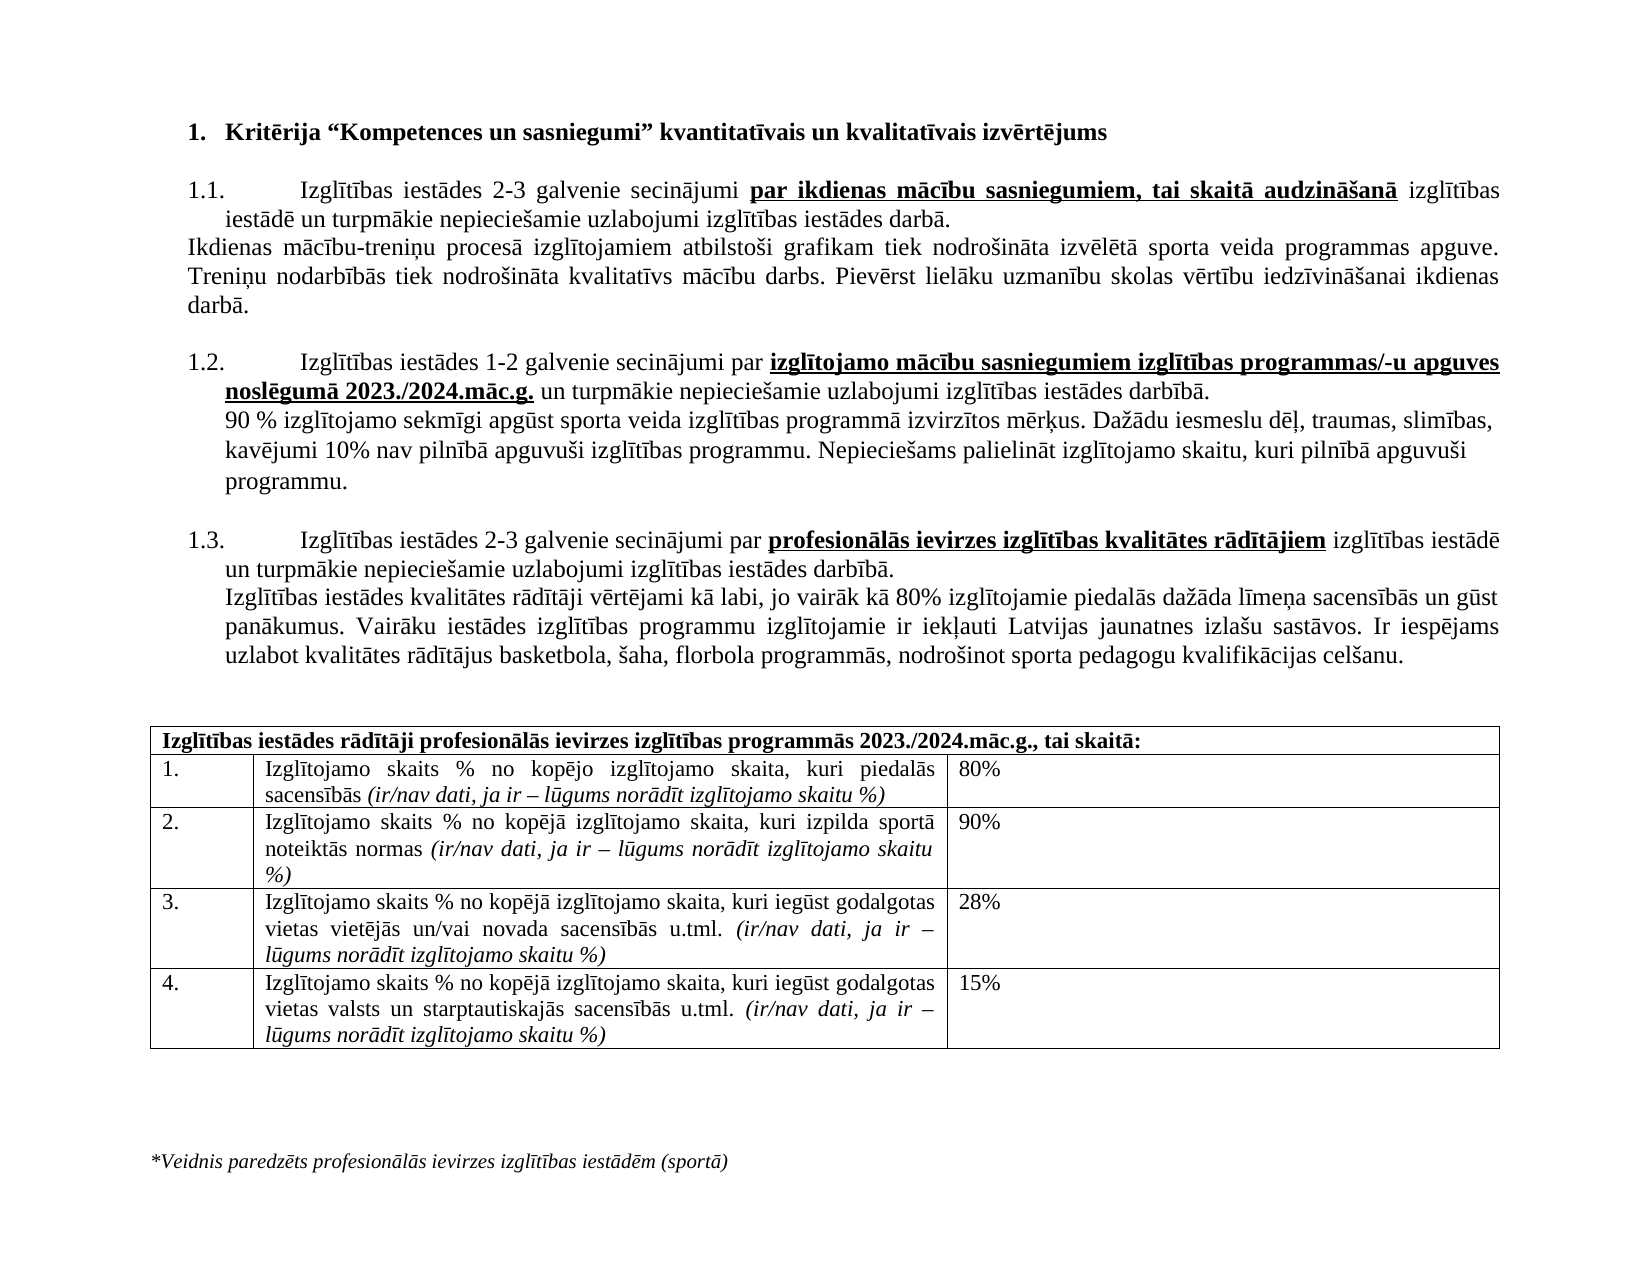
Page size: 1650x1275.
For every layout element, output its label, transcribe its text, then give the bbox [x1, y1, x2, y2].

table_cell 2. [151, 808, 253, 887]
table_cell 90% [948, 808, 1499, 887]
list Ikdienas mācību-treniņu procesā izglītojamiem atbilstoši grafikam tiek nodrošināta izvēlētā sporta veida programmas apguve. Treniņu nodarbībās tiek nodrošināta kvalitatīvs mācību darbs. Pievērst lielāku uzmanību skolas vērtību iedzīvināšanai ikdienas darbā. [187, 232, 1500, 319]
table_cell 15% [948, 969, 1499, 1048]
list Kritērija “Kompetences un sasniegumi” kvantitatīvais un kvalitatīvais izvērtējums [187, 117, 1500, 146]
list Izglītības iestādes kvalitātes rādītāji vērtējami kā labi, jo vairāk kā 80% izglītojamie piedalās dažāda līmeņa sacensībās un gūst panākumus. Vairāku iestādes izglītības programmu izglītojamie ir iekļauti Latvijas jaunatnes izlašu sastāvos. Ir iespējams uzlabot kvalitātes rādītājus basketbola, šaha, florbola programmās, nodrošinot sporta pedagogu kvalifikācijas celšanu. [225, 582, 1500, 669]
table_cell 80% [948, 755, 1499, 807]
table_cell 4. [151, 969, 253, 1048]
table_cell 3. [151, 889, 253, 967]
list Izglītības iestādes 2-3 galvenie secinājumi par profesionālās ievirzes izglītības kvalitātes rādītājiem izglītības iestādē un turpmākie nepieciešamie uzlabojumi izglītības iestādes darbībā. [187, 525, 1500, 582]
table_header Izglītības iestādes rādītāji profesionālās ievirzes izglītības programmās 2023./2024.māc.g., tai skaitā: [151, 727, 1499, 753]
table_cell Izglītojamo skaits % no kopējā izglītojamo skaita, kuri izpilda sportā noteiktās normas (ir/nav dati, ja ir – lūgums norādīt izglītojamo skaitu %) [254, 808, 947, 887]
text 90 % izglītojamo sekmīgi apgūst sporta veida izglītības programmā izvirzītos mērķus. Dažādu iesmeslu dēļ, traumas, slimības, kavējumi 10% nav pilnībā apguvuši izglītības programmu. Nepieciešams palielināt izglītojamo skaitu, kuri pilnībā apguvuši programmu. [225, 405, 1500, 494]
list Izglītības iestādes 2-3 galvenie secinājumi par ikdienas mācību sasniegumiem, tai skaitā audzināšanā izglītības iestādē un turpmākie nepieciešamie uzlabojumi izglītības iestādes darbā. [187, 175, 1500, 232]
table_cell Izglītojamo skaits % no kopējo izglītojamo skaita, kuri piedalās sacensībās (ir/nav dati, ja ir – lūgums norādīt izglītojamo skaitu %) [254, 755, 947, 807]
table_cell 1. [151, 755, 253, 807]
list Izglītības iestādes 1-2 galvenie secinājumi par izglītojamo mācību sasniegumiem izglītības programmas/-u apguves noslēgumā 2023./2024.māc.g. un turpmākie nepieciešamie uzlabojumi izglītības iestādes darbībā. [187, 347, 1500, 405]
table_cell 28% [948, 889, 1499, 967]
